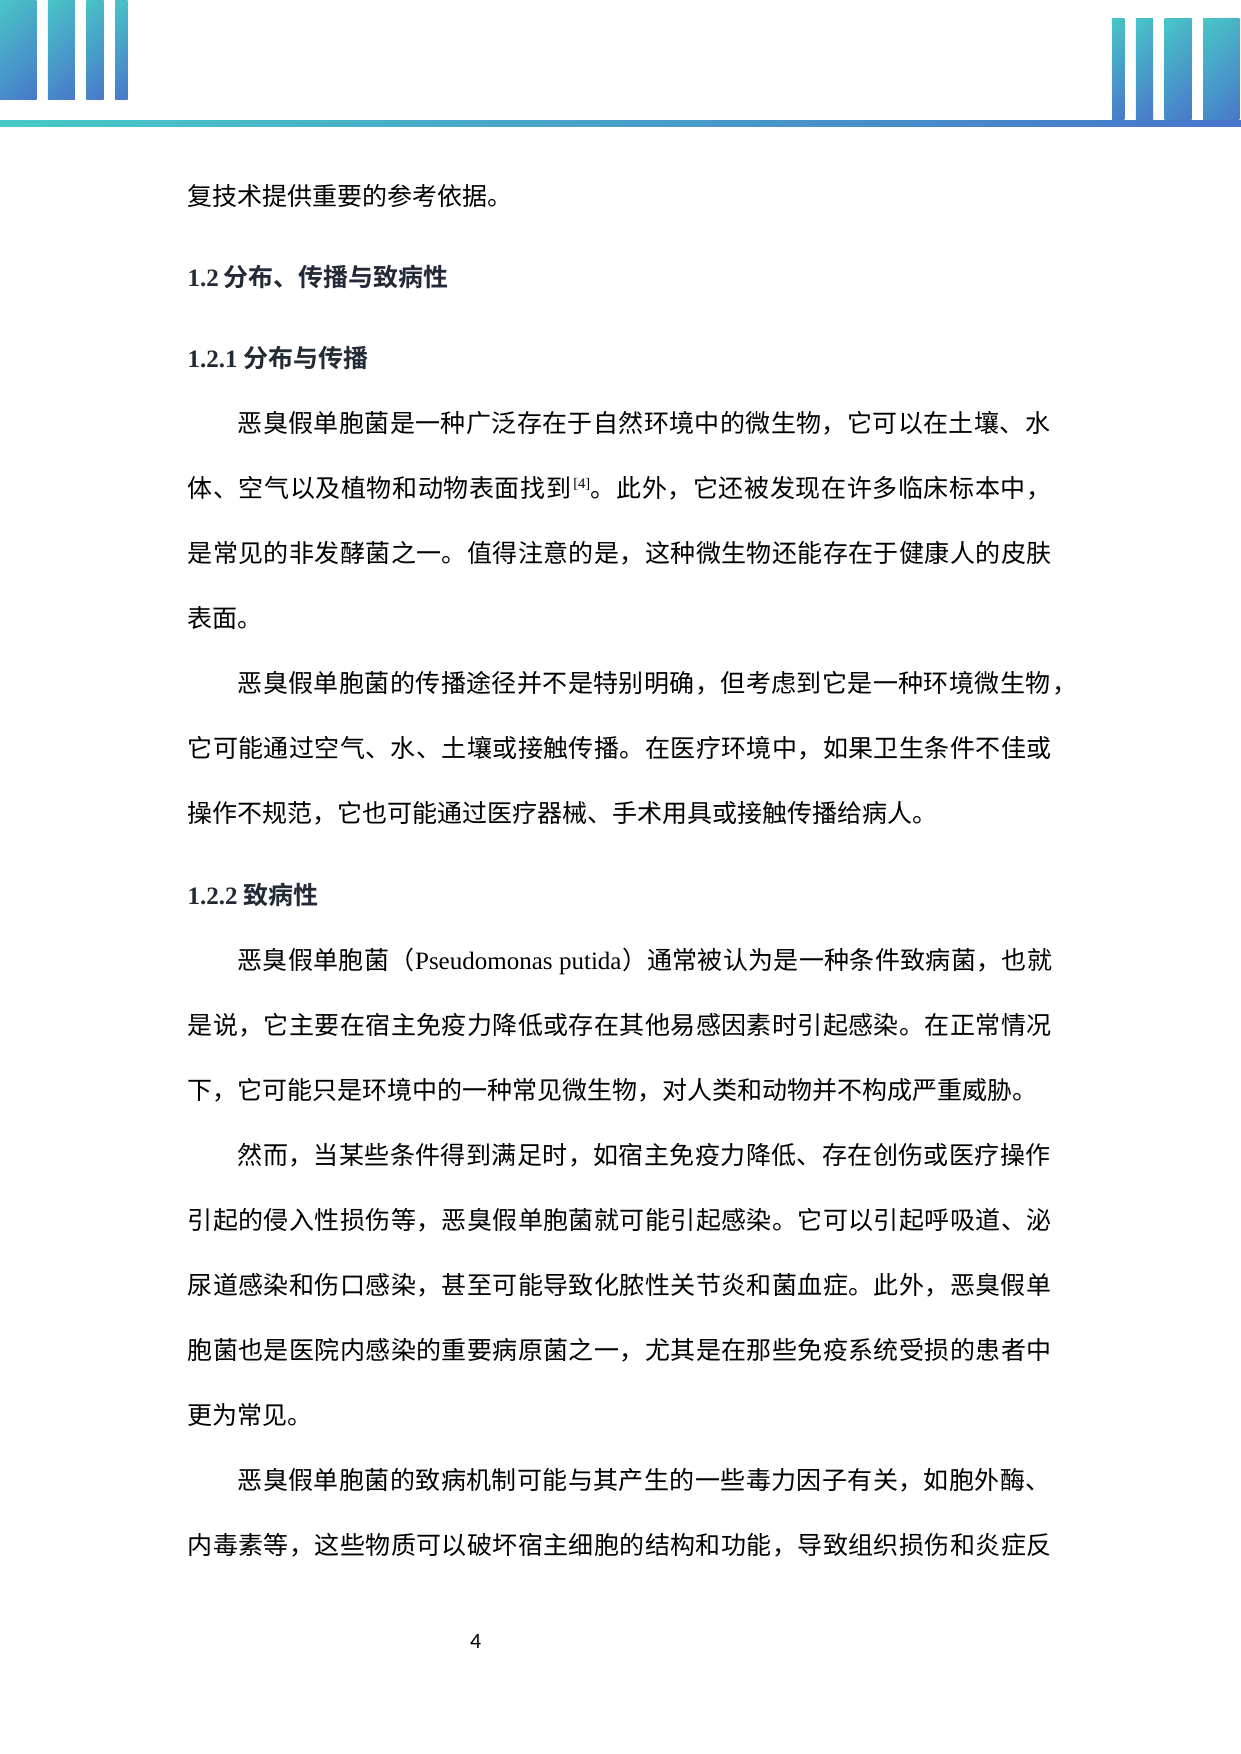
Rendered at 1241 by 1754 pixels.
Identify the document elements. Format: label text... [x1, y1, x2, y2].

text 1.2.2 致病性 [187, 861, 1053, 926]
text 恶臭假单胞菌的传播途径并不是特别明确，但考虑到它是一种环境微生物，它可能通过空气、水、土壤或接触传播。在医疗环境中，如果卫生条件不佳或操作不规范，它也可能通过医疗器械、手术用具或接触传播给病人。 [187, 649, 1053, 844]
text 恶臭假单胞菌（Pseudomonas putida）通常被认为是一种条件致病菌，也就是说，它主要在宿主免疫力降低或存在其他易感因素时引起感染。在正常情况下，它可能只是环境中的一种常见微生物，对人类和动物并不构成严重威胁。 [187, 926, 1053, 1121]
text 恶臭假单胞菌是一种广泛存在于自然环境中的微生物，它可以在土壤、水体、空气以及植物和动物表面找到[4]。此外，它还被发现在许多临床标本中，是常见的非发酵菌之一。值得注意的是，这种微生物还能存在于健康人的皮肤表面。 [187, 389, 1053, 649]
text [187, 162, 1053, 227]
text 然而，当某些条件得到满足时，如宿主免疫力降低、存在创伤或医疗操作引起的侵入性损伤等，恶臭假单胞菌就可能引起感染。它可以引起呼吸道、泌尿道感染和伤口感染，甚至可能导致化脓性关节炎和菌血症。此外，恶臭假单胞菌也是医院内感染的重要病原菌之一，尤其是在那些免疫系统受损的患者中更为常见。 [187, 1121, 1053, 1446]
text 1.2分布、传播与致病性 [187, 243, 1053, 308]
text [187, 1446, 1053, 1576]
text 1.2.1 分布与传播 [187, 324, 1053, 389]
